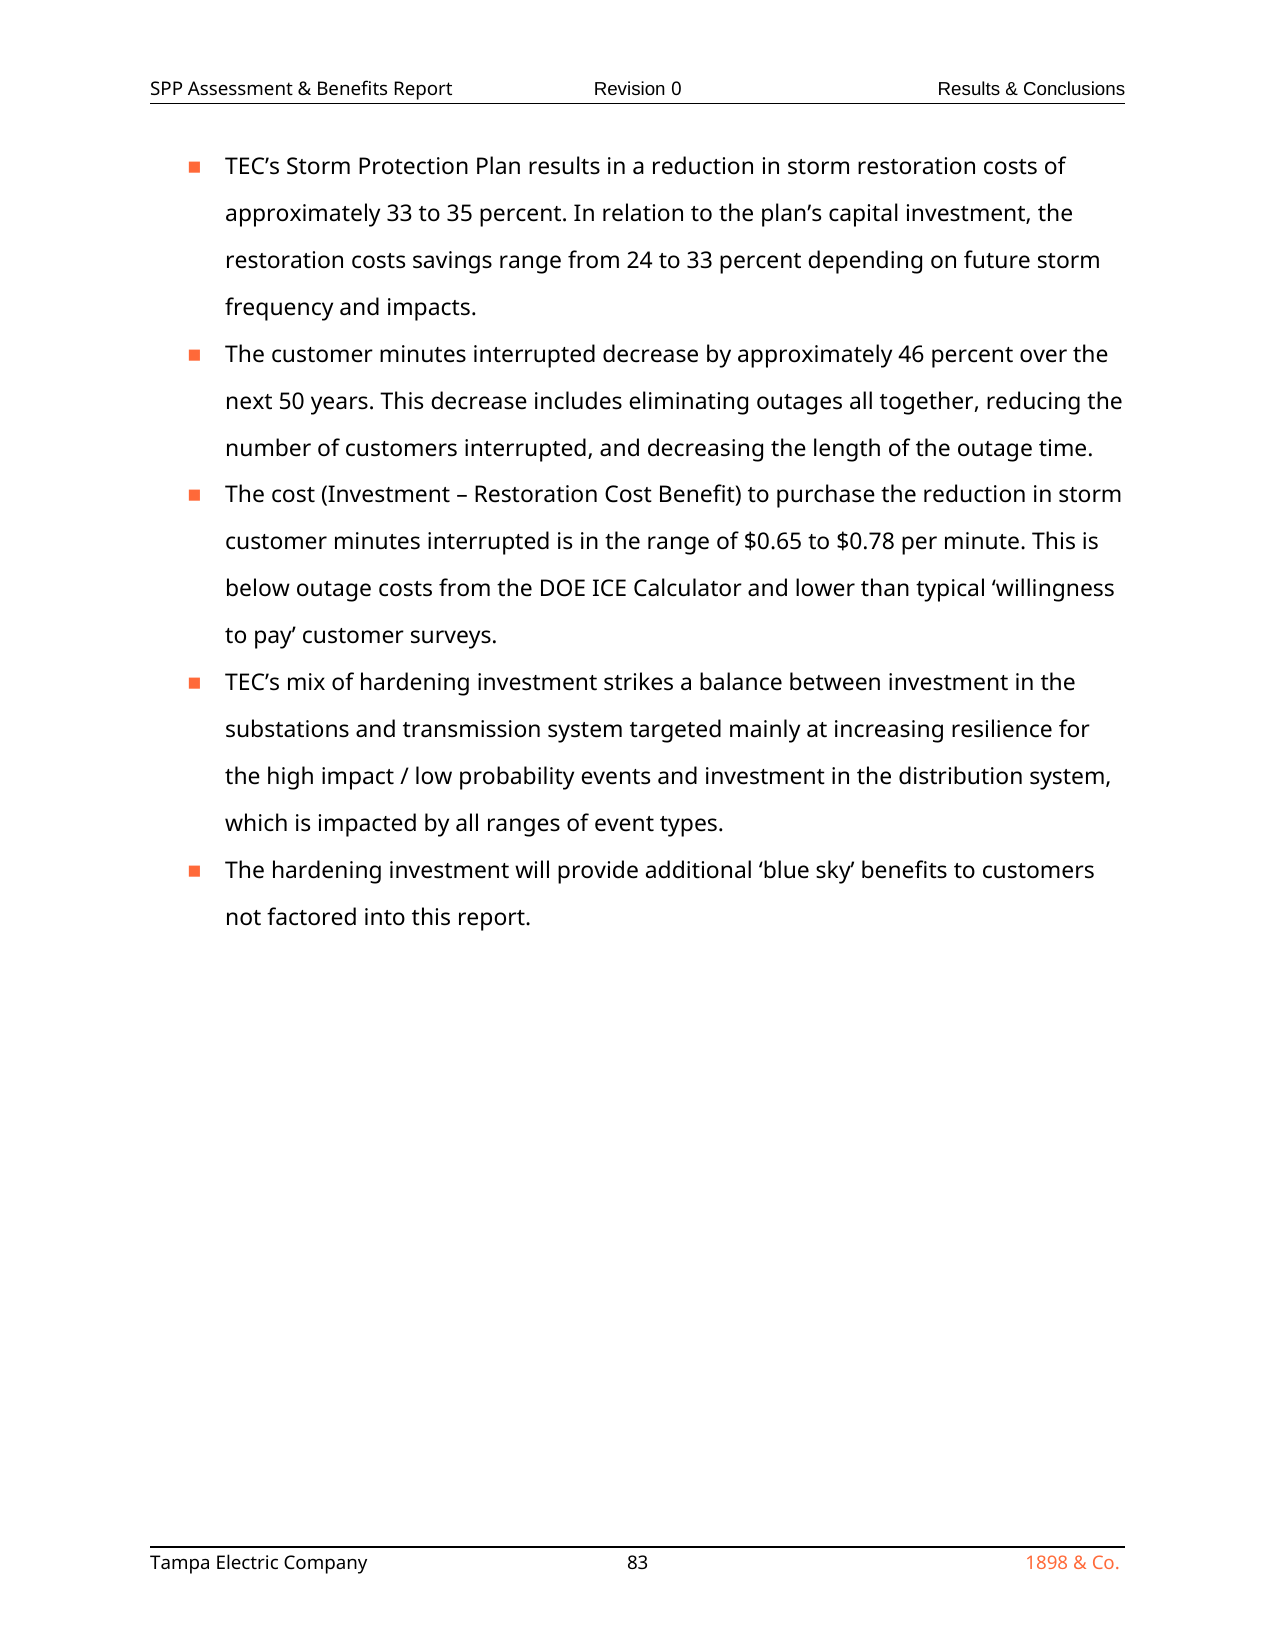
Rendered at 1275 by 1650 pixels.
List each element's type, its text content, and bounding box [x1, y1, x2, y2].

list The hardening investment will provide additional ‘blue sky’ benefits to customers not factored into this report. [187, 853, 1125, 932]
list The customer minutes interrupted decrease by approximately 46 percent over the next 50 years. This decrease includes eliminating outages all together, reducing the number of customers interrupted, and decreasing the length of the outage time. [187, 338, 1125, 463]
list TEC’s Storm Protection Plan results in a reduction in storm restoration costs of approximately 33 to 35 percent. In relation to the plan’s capital investment, the restoration costs savings range from 24 to 33 percent depending on future storm frequency and impacts. [187, 150, 1125, 322]
list TEC’s mix of hardening investment strikes a balance between investment in the substations and transmission system targeted mainly at increasing resilience for the high impact / low probability events and investment in the distribution system, which is impacted by all ranges of event types. [187, 666, 1125, 838]
list The cost (Investment – Restoration Cost Benefit) to purchase the reduction in storm customer minutes interrupted is in the range of $0.65 to $0.78 per minute. This is below outage costs from the DOE ICE Calculator and lower than typical ‘willingness to pay’ customer surveys. [187, 478, 1125, 650]
